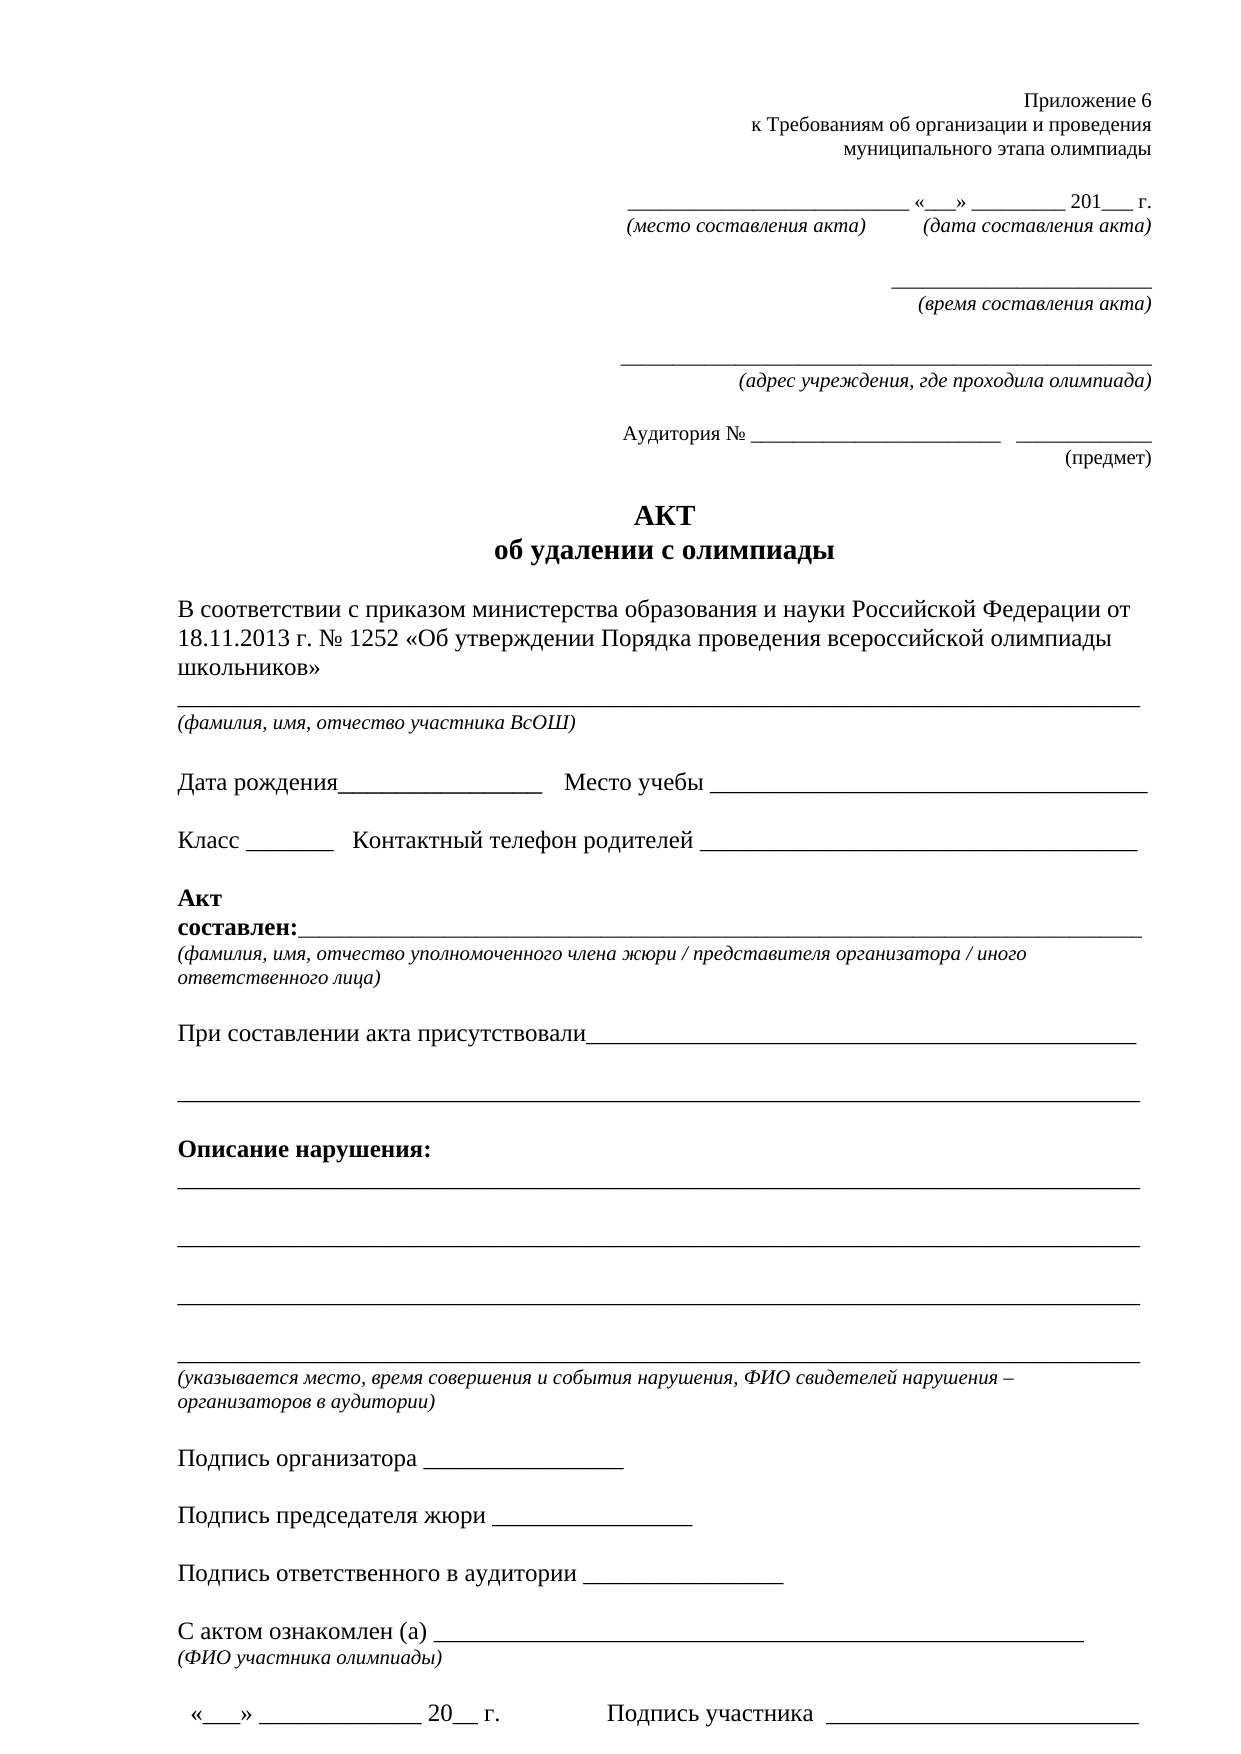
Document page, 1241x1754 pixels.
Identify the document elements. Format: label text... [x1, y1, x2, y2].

text ___________________________ «___» _________ 201___ г. (место составления акта) (дата составления акта) [177, 189, 1152, 237]
text _____________________________________________________________________________ [177, 1221, 1152, 1249]
text Приложение 6 [177, 88, 1152, 112]
text _________________________ (время составления акта) [177, 266, 1152, 314]
text Подпись ответственного в аудитории ________________ [177, 1558, 1152, 1587]
text _____________________________________________________________________________ (указывается место, время совершения и события нарушения, ФИО свидетелей нарушения – организаторов в аудитории) [177, 1337, 1152, 1413]
text Акт составлен:_________________________________________________________________________________ (фамилия, имя, отчество уполномоченного члена жюри / представителя организатора / иного ответственного лица) [177, 883, 1152, 989]
text АКТ об удалении с олимпиады [177, 498, 1152, 565]
text Подпись организатора ________________ [177, 1443, 1152, 1471]
text _____________________________________________________________________________ [177, 1279, 1152, 1307]
text Дата рождения______________ Место учебы ___________________________________ [177, 763, 1152, 796]
text С актом ознакомлен (а) ____________________________________________________ (ФИО участника олимпиады) [177, 1616, 1152, 1669]
text Класс _______ Контактный телефон родителей ___________________________________ [177, 826, 1152, 854]
text _____________________________________________________________________________ [177, 1076, 1152, 1105]
text ___________________________________________________ (адрес учреждения, где проходила олимпиада) [177, 344, 1152, 392]
text Подпись председателя жюри ________________ [177, 1501, 1152, 1529]
text При составлении акта присутствовали____________________________________________ [177, 1018, 1152, 1047]
text муниципального этапа олимпиады [177, 136, 1152, 160]
text В соответствии с приказом министерства образования и науки Российской Федерации от 18.11.2013 г. № 1252 «Об утверждении Порядка проведения всероссийской олимпиады школьников» _____________________________________________________________________________ (фамилия, имя, отчество участника ВсОШ) [177, 594, 1152, 734]
text к Требованиям об организации и проведения [177, 112, 1152, 136]
text Аудитория № ________________________ _____________ (предмет) [177, 421, 1152, 469]
text Описание нарушения: _____________________________________________________________________________ [177, 1134, 1152, 1192]
text «___» _____________ 20__ г. Подпись участника _________________________ [177, 1698, 1152, 1727]
